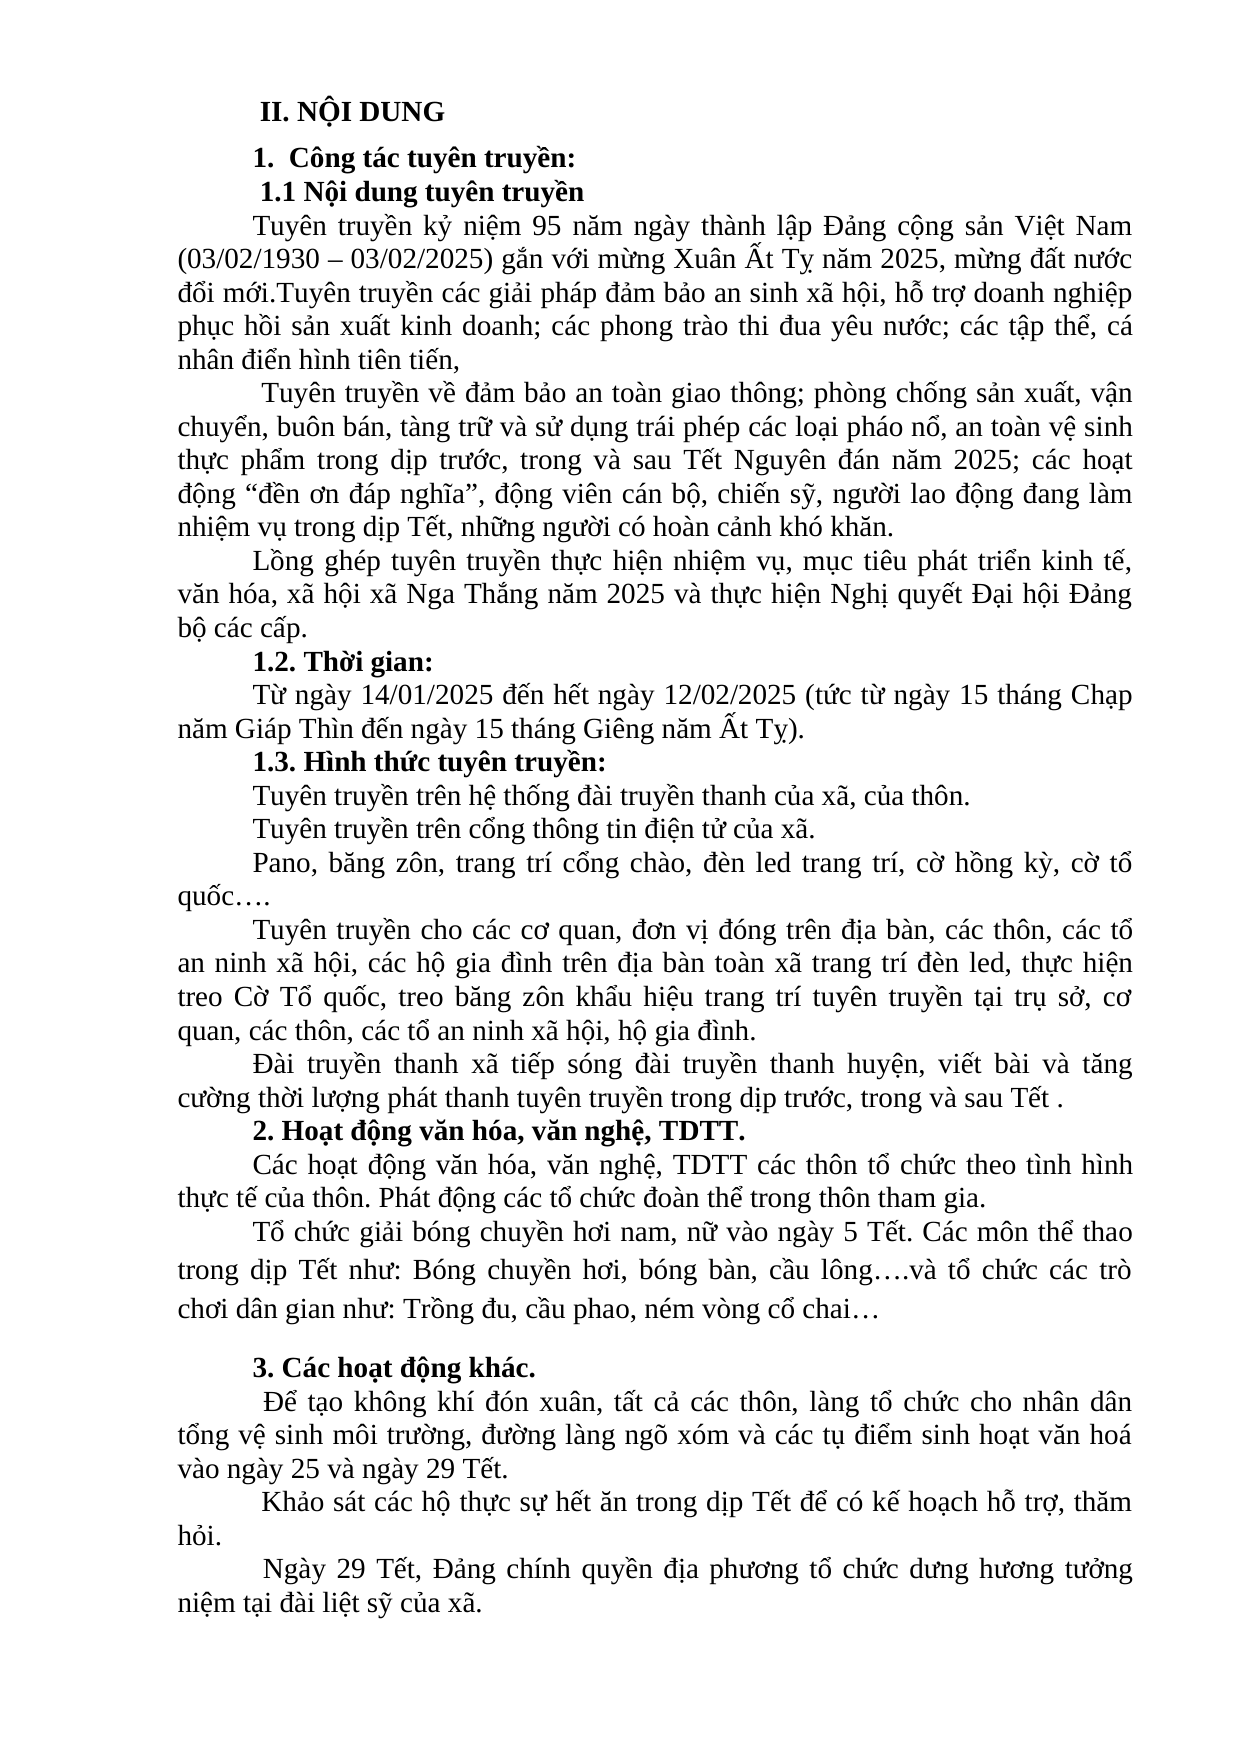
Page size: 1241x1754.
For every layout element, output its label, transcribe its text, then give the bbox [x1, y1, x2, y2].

text Khảo sát các hộ thực sự hết ăn trong dịp Tết để có kế hoạch hỗ trợ, thăm hỏi. [177, 1484, 1134, 1552]
text Đài truyền thanh xã tiếp sóng đài truyền thanh huyện, viết bài và tăng cường thời lượng phát thanh tuyên truyền trong dịp trước, trong và sau Tết . [177, 1046, 1134, 1113]
text II. NỘI DUNG [177, 94, 1134, 128]
text Để tạo không khí đón xuân, tất cả các thôn, làng tổ chức cho nhân dân tổng vệ sinh môi trường, đường làng ngõ xóm và các tụ điểm sinh hoạt văn hoá vào ngày 25 và ngày 29 Tết. [177, 1384, 1134, 1484]
text Tổ chức giải bóng chuyền hơi nam, nữ vào ngày 5 Tết. Các môn thể thao trong dịp Tết như: Bóng chuyền hơi, bóng bàn, cầu lông….và tổ chức các trò chơi dân gian như: Trồng đu, cầu phao, ném vòng cổ chai… [177, 1214, 1134, 1324]
text Lồng ghép tuyên truyền thực hiện nhiệm vụ, mục tiêu phát triển kinh tế, văn hóa, xã hội xã Nga Thắng năm 2025 và thực hiện Nghị quyết Đại hội Đảng bộ các cấp. [177, 543, 1134, 644]
text 1.2. Thời gian: [177, 644, 1134, 677]
text Các hoạt động văn hóa, văn nghệ, TDTT các thôn tổ chức theo tình hình thực tế của thôn. Phát động các tổ chức đoàn thể trong thôn tham gia. [177, 1147, 1134, 1214]
text Pano, băng zôn, trang trí cổng chào, đèn led trang trí, cờ hồng kỳ, cờ tổ quốc…. [177, 845, 1134, 912]
text Từ ngày 14/01/2025 đến hết ngày 12/02/2025 (tức từ ngày 15 tháng Chạp năm Giáp Thìn đến ngày 15 tháng Giêng năm Ất Tỵ). [177, 677, 1134, 744]
text 1.1 Nội dung tuyên truyền [177, 174, 1134, 208]
text 3. Các hoạt động khác. [177, 1350, 1134, 1384]
text Ngày 29 Tết, Đảng chính quyền địa phương tổ chức dưng hương tưởng niệm tại đài liệt sỹ của xã. [177, 1552, 1134, 1619]
text 1.3. Hình thức tuyên truyền: [177, 744, 1134, 778]
text 2. Hoạt động văn hóa, văn nghệ, TDTT. [177, 1113, 1134, 1147]
text 1. Công tác tuyên truyền: [177, 141, 1134, 174]
text Tuyên truyền kỷ niệm 95 năm ngày thành lập Đảng cộng sản Việt Nam (03/02/1930 – 03/02/2025) gắn với mừng Xuân Ất Tỵ năm 2025, mừng đất nước đổi mới.Tuyên truyền các giải pháp đảm bảo an sinh xã hội, hỗ trợ doanh nghiệp phục hồi sản xuất kinh doanh; các phong trào thi đua yêu nước; các tập thể, cá nhân điển hình tiên tiến, [177, 208, 1134, 375]
text Tuyên truyền trên hệ thống đài truyền thanh của xã, của thôn. [177, 778, 1134, 811]
text Tuyên truyền cho các cơ quan, đơn vị đóng trên địa bàn, các thôn, các tổ an ninh xã hội, các hộ gia đình trên địa bàn toàn xã trang trí đèn led, thực hiện treo Cờ Tổ quốc, treo băng zôn khẩu hiệu trang trí tuyên truyền tại trụ sở, cơ quan, các thôn, các tổ an ninh xã hội, hộ gia đình. [177, 912, 1134, 1046]
text Tuyên truyền trên cổng thông tin điện tử của xã. [177, 811, 1134, 845]
text Tuyên truyền về đảm bảo an toàn giao thông; phòng chống sản xuất, vận chuyển, buôn bán, tàng trữ và sử dụng trái phép các loại pháo nổ, an toàn vệ sinh thực phẩm trong dịp trước, trong và sau Tết Nguyên đán năm 2025; các hoạt động “đền ơn đáp nghĩa”, động viên cán bộ, chiến sỹ, người lao động đang làm nhiệm vụ trong dịp Tết, những người có hoàn cảnh khó khăn. [177, 375, 1134, 543]
